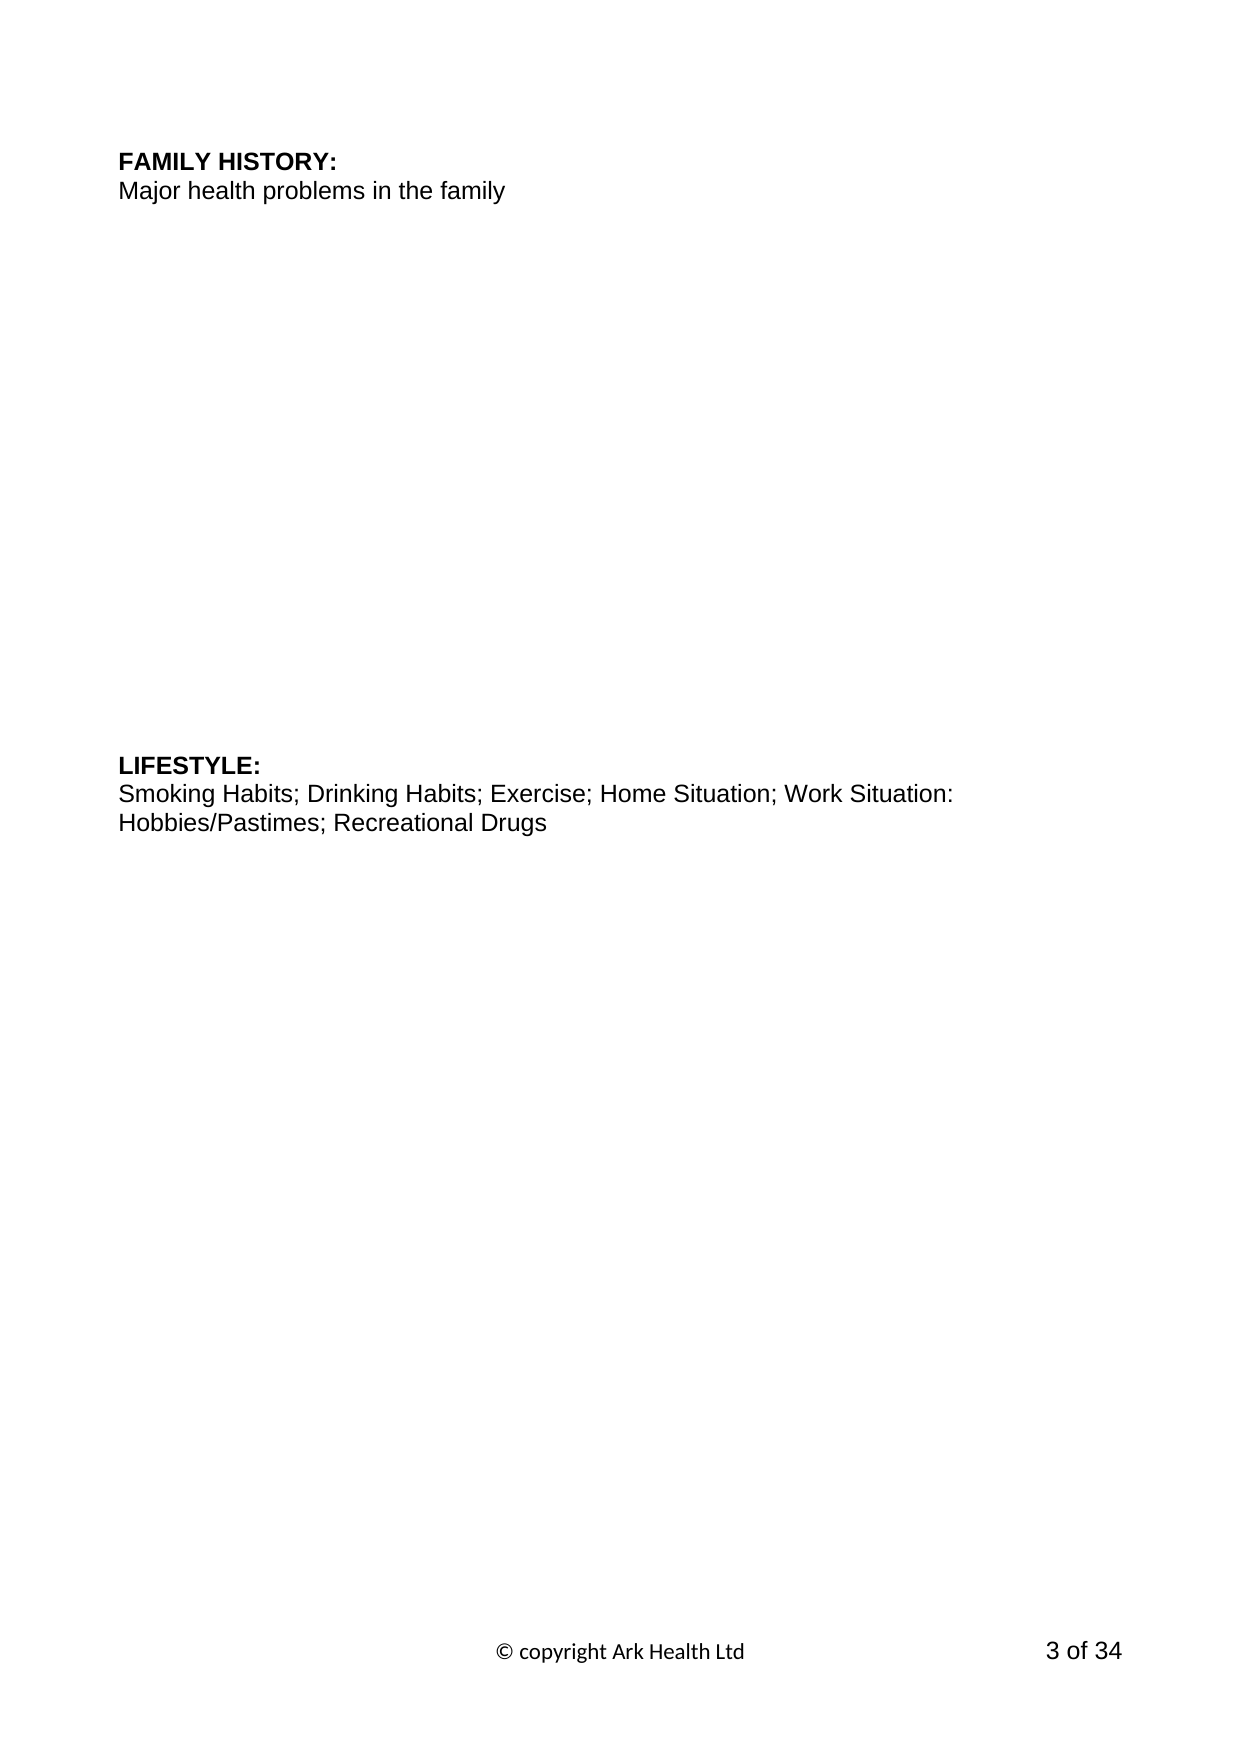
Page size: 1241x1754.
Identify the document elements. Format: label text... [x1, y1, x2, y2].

text LIFESTYLE: [118, 751, 1122, 779]
text Major health problems in the family [118, 176, 1122, 204]
text FAMILY HISTORY: [118, 147, 1122, 176]
text Smoking Habits; Drinking Habits; Exercise; Home Situation; Work Situation: Hobbies/Pastimes; Recreational Drugs [118, 779, 1122, 837]
